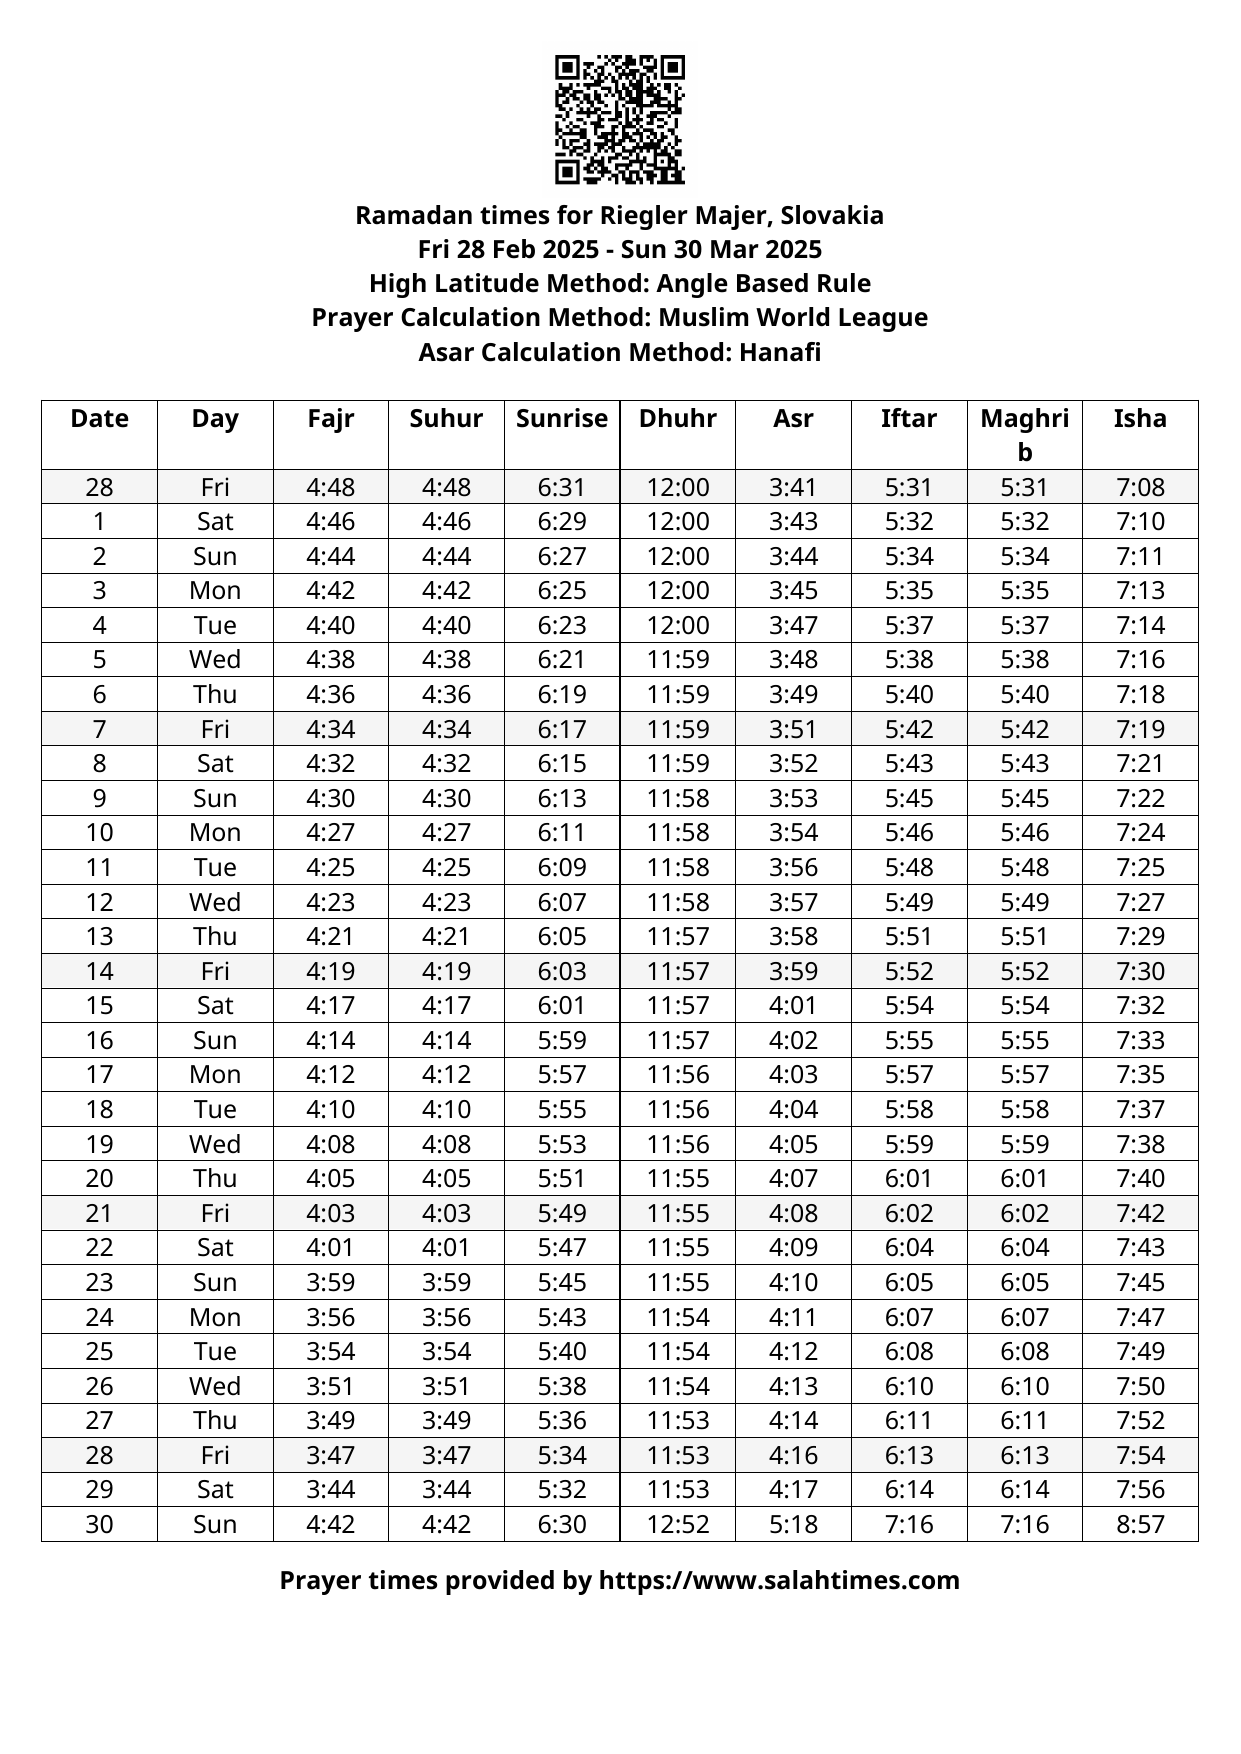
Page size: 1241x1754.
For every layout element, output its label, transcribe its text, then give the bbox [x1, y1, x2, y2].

table_cell Wed [158, 1369, 273, 1402]
table_cell 4:19 [274, 954, 388, 987]
table_cell 3:51 [389, 1369, 504, 1402]
table_cell 7:08 [1083, 470, 1198, 503]
table_cell 3:47 [274, 1438, 388, 1472]
table_cell 4:01 [736, 989, 851, 1022]
table_cell 10 [42, 816, 157, 849]
table_cell 5:40 [852, 677, 967, 711]
table_cell 3:59 [736, 954, 851, 987]
table_cell 7:29 [1083, 919, 1198, 953]
table_cell 4:13 [736, 1369, 851, 1402]
table_cell 3:41 [736, 470, 851, 503]
table_cell 3:44 [389, 1473, 504, 1506]
table_cell 19 [42, 1127, 157, 1160]
table_cell 8:57 [1083, 1507, 1198, 1541]
table_cell 4:27 [274, 816, 388, 849]
table_cell 4:14 [274, 1023, 388, 1057]
table_cell 6:01 [505, 989, 619, 1022]
text High Latitude Method: Angle Based Rule [42, 266, 1198, 300]
table_cell 4:12 [736, 1334, 851, 1368]
table_cell 7:38 [1083, 1127, 1198, 1160]
table_cell 5:38 [968, 643, 1082, 676]
table_cell 7:32 [1083, 989, 1198, 1022]
table_cell 4:09 [736, 1231, 851, 1264]
table_cell 16 [42, 1023, 157, 1057]
table_cell 4:11 [736, 1300, 851, 1333]
text Prayer Calculation Method: Muslim World League [42, 300, 1198, 334]
table_cell 5:32 [505, 1473, 619, 1506]
table_cell 6:10 [852, 1369, 967, 1402]
table_cell Sun [158, 1507, 273, 1541]
table_cell 4:10 [736, 1265, 851, 1299]
text Prayer times provided by https://www.salahtimes.com [42, 1563, 1198, 1597]
table_cell 4:05 [274, 1161, 388, 1195]
table_cell Mon [158, 574, 273, 607]
table_cell 11:55 [621, 1231, 735, 1264]
table_cell 5:18 [736, 1507, 851, 1541]
table_cell 5:42 [852, 712, 967, 745]
table_cell 6 [42, 677, 157, 711]
table_cell 6:10 [968, 1369, 1082, 1402]
table_cell 5:34 [968, 539, 1082, 572]
table_cell 7:18 [1083, 677, 1198, 711]
table_cell 7:24 [1083, 816, 1198, 849]
picture [542, 41, 699, 198]
table_cell 5:48 [852, 850, 967, 884]
table_cell 7:22 [1083, 781, 1198, 814]
table_cell 5:58 [852, 1092, 967, 1126]
table_cell 4:27 [389, 816, 504, 849]
text Fri 28 Feb 2025 - Sun 30 Mar 2025 [42, 232, 1198, 266]
table_cell 7:13 [1083, 574, 1198, 607]
table_cell 3:59 [274, 1265, 388, 1299]
table_cell 5:57 [505, 1058, 619, 1091]
table_cell 3:44 [736, 539, 851, 572]
table_cell 3 [42, 574, 157, 607]
table_cell 28 [42, 470, 157, 503]
table_cell 6:02 [852, 1196, 967, 1229]
table_cell 15 [42, 989, 157, 1022]
table_cell 3:56 [389, 1300, 504, 1333]
table_cell 4:03 [389, 1196, 504, 1229]
table_cell 12:00 [621, 539, 735, 572]
table_cell 5:31 [852, 470, 967, 503]
table_cell 4:42 [389, 1507, 504, 1541]
table_cell Fri [158, 1196, 273, 1229]
table_cell 6:14 [852, 1473, 967, 1506]
table_cell 3:44 [274, 1473, 388, 1506]
table_cell 6:08 [968, 1334, 1082, 1368]
table_cell 5:36 [505, 1404, 619, 1437]
table_cell 13 [42, 919, 157, 953]
table_cell 5:38 [852, 643, 967, 676]
table_cell 5:35 [852, 574, 967, 607]
table_cell 24 [42, 1300, 157, 1333]
table_cell Sat [158, 504, 273, 538]
table_cell 14 [42, 954, 157, 987]
table_cell 6:07 [505, 885, 619, 918]
table_cell 4:44 [389, 539, 504, 572]
table_cell 11:58 [621, 850, 735, 884]
table_cell 5:43 [852, 746, 967, 780]
table_cell 11:58 [621, 816, 735, 849]
table_cell 11:57 [621, 919, 735, 953]
table_cell 6:08 [852, 1334, 967, 1368]
table_cell 7:25 [1083, 850, 1198, 884]
table_cell 5:55 [968, 1023, 1082, 1057]
table_cell 6:03 [505, 954, 619, 987]
table_cell 11:55 [621, 1161, 735, 1195]
table_cell 7:10 [1083, 504, 1198, 538]
table_cell Mon [158, 1058, 273, 1091]
table_cell 7:50 [1083, 1369, 1198, 1402]
text Ramadan times for Riegler Majer, Slovakia [42, 198, 1198, 232]
table_cell 26 [42, 1369, 157, 1402]
table_cell 11 [42, 850, 157, 884]
table_cell 5:54 [968, 989, 1082, 1022]
table_cell 6:31 [505, 470, 619, 503]
table_header Date [42, 401, 157, 469]
table_cell 11:54 [621, 1369, 735, 1402]
table_cell 9 [42, 781, 157, 814]
table_cell 4:48 [389, 470, 504, 503]
table_cell 6:01 [968, 1161, 1082, 1195]
table_header Isha [1083, 401, 1198, 469]
table_cell 11:56 [621, 1058, 735, 1091]
table_cell 6:02 [968, 1196, 1082, 1229]
table_cell 1 [42, 504, 157, 538]
table_cell 5:49 [852, 885, 967, 918]
table_cell 11:57 [621, 954, 735, 987]
table_cell 4:10 [274, 1092, 388, 1126]
table_cell 4:44 [274, 539, 388, 572]
table_cell 6:11 [852, 1404, 967, 1437]
table_cell 11:59 [621, 677, 735, 711]
table_cell 6:17 [505, 712, 619, 745]
table_cell 6:29 [505, 504, 619, 538]
table_cell 4:12 [274, 1058, 388, 1091]
table_cell 7:42 [1083, 1196, 1198, 1229]
table_cell 5:57 [852, 1058, 967, 1091]
table_cell 5:43 [968, 746, 1082, 780]
table_cell 4:42 [389, 574, 504, 607]
table_cell 7:27 [1083, 885, 1198, 918]
table_cell 11:55 [621, 1265, 735, 1299]
table_cell 4:19 [389, 954, 504, 987]
table_cell 6:25 [505, 574, 619, 607]
table_cell Thu [158, 1404, 273, 1437]
table_cell Tue [158, 1334, 273, 1368]
table_cell 3:56 [274, 1300, 388, 1333]
table_cell 5:32 [968, 504, 1082, 538]
table_cell 3:53 [736, 781, 851, 814]
table_cell 5:40 [505, 1334, 619, 1368]
table_cell 5:52 [852, 954, 967, 987]
table_cell 6:04 [852, 1231, 967, 1264]
table_cell 4:30 [389, 781, 504, 814]
table_cell Sat [158, 746, 273, 780]
table_cell 7:43 [1083, 1231, 1198, 1264]
table_cell Mon [158, 816, 273, 849]
table_cell 12 [42, 885, 157, 918]
table_cell 4 [42, 608, 157, 642]
table_cell 5:37 [852, 608, 967, 642]
table_cell 7:11 [1083, 539, 1198, 572]
table_cell 4:12 [389, 1058, 504, 1091]
table_cell 7:16 [968, 1507, 1082, 1541]
table_cell 11:57 [621, 989, 735, 1022]
table_cell 5:34 [852, 539, 967, 572]
table_cell 11:57 [621, 1023, 735, 1057]
table_cell 7:49 [1083, 1334, 1198, 1368]
table_cell 4:08 [389, 1127, 504, 1160]
table_cell 11:55 [621, 1196, 735, 1229]
table_cell 7:21 [1083, 746, 1198, 780]
table_cell 11:59 [621, 746, 735, 780]
table_cell 4:40 [274, 608, 388, 642]
table_cell Thu [158, 677, 273, 711]
table_cell 7:16 [1083, 643, 1198, 676]
table_cell 5:51 [852, 919, 967, 953]
table_cell Sun [158, 539, 273, 572]
table_cell 5:31 [968, 470, 1082, 503]
table_cell 6:27 [505, 539, 619, 572]
table_cell 3:59 [389, 1265, 504, 1299]
table_cell 3:45 [736, 574, 851, 607]
table_cell 5:51 [505, 1161, 619, 1195]
table_cell 3:49 [274, 1404, 388, 1437]
table_header Fajr [274, 401, 388, 469]
table_cell 4:17 [736, 1473, 851, 1506]
table_cell 4:10 [389, 1092, 504, 1126]
table_cell 12:00 [621, 504, 735, 538]
table_cell 3:57 [736, 885, 851, 918]
table_cell Fri [158, 1438, 273, 1472]
table_cell 5:59 [852, 1127, 967, 1160]
table_header Dhuhr [621, 401, 735, 469]
table_cell 5:49 [968, 885, 1082, 918]
table_cell 7:30 [1083, 954, 1198, 987]
table_header Day [158, 401, 273, 469]
table_cell 11:53 [621, 1473, 735, 1506]
table_cell 5:59 [968, 1127, 1082, 1160]
table_cell 5:53 [505, 1127, 619, 1160]
table_cell Mon [158, 1300, 273, 1333]
table_cell 7:52 [1083, 1404, 1198, 1437]
table_cell Sat [158, 1473, 273, 1506]
table_cell 4:48 [274, 470, 388, 503]
table_cell 7:37 [1083, 1092, 1198, 1126]
table_cell 11:56 [621, 1092, 735, 1126]
table_cell 6:13 [852, 1438, 967, 1472]
table_cell 5:55 [852, 1023, 967, 1057]
table_cell 4:21 [389, 919, 504, 953]
table_cell 4:32 [274, 746, 388, 780]
table_header Maghrib [968, 401, 1082, 469]
table_cell 7:40 [1083, 1161, 1198, 1195]
table_cell 3:51 [274, 1369, 388, 1402]
table_cell 5:35 [968, 574, 1082, 607]
table_cell 8 [42, 746, 157, 780]
table_cell 6:11 [505, 816, 619, 849]
table_cell 6:14 [968, 1473, 1082, 1506]
table_cell 4:03 [736, 1058, 851, 1091]
table_cell 6:30 [505, 1507, 619, 1541]
table_cell 3:47 [389, 1438, 504, 1472]
table_cell 11:56 [621, 1127, 735, 1160]
table_cell 4:08 [736, 1196, 851, 1229]
table_cell 3:54 [389, 1334, 504, 1368]
table_cell 4:46 [389, 504, 504, 538]
table_cell 3:52 [736, 746, 851, 780]
table_cell Sun [158, 1265, 273, 1299]
table_cell 4:46 [274, 504, 388, 538]
table_header Iftar [852, 401, 967, 469]
table_cell 6:23 [505, 608, 619, 642]
table_cell 5:48 [968, 850, 1082, 884]
table_cell 3:54 [736, 816, 851, 849]
table_cell Thu [158, 919, 273, 953]
table_cell 11:59 [621, 712, 735, 745]
table_cell 12:00 [621, 470, 735, 503]
table_cell 7:45 [1083, 1265, 1198, 1299]
table_cell Sat [158, 989, 273, 1022]
table_header Asr [736, 401, 851, 469]
table_cell 3:51 [736, 712, 851, 745]
table_cell 12:00 [621, 608, 735, 642]
table_cell Tue [158, 1092, 273, 1126]
table_cell 6:15 [505, 746, 619, 780]
table_cell 4:23 [389, 885, 504, 918]
table_cell 4:38 [274, 643, 388, 676]
table_cell 5:32 [852, 504, 967, 538]
table_cell 5:46 [968, 816, 1082, 849]
table_cell 5:46 [852, 816, 967, 849]
table_cell 30 [42, 1507, 157, 1541]
table_cell 6:05 [852, 1265, 967, 1299]
table_cell 21 [42, 1196, 157, 1229]
table_cell 22 [42, 1231, 157, 1264]
table_cell 4:02 [736, 1023, 851, 1057]
table_cell 20 [42, 1161, 157, 1195]
table_cell 25 [42, 1334, 157, 1368]
table_cell Tue [158, 850, 273, 884]
table_cell Fri [158, 954, 273, 987]
table_cell 3:54 [274, 1334, 388, 1368]
table_cell 5:45 [505, 1265, 619, 1299]
table_cell 7:47 [1083, 1300, 1198, 1333]
table_cell 4:38 [389, 643, 504, 676]
table_cell 5 [42, 643, 157, 676]
table_cell 4:03 [274, 1196, 388, 1229]
table_cell Thu [158, 1161, 273, 1195]
table_cell 12:00 [621, 574, 735, 607]
table_cell 5:37 [968, 608, 1082, 642]
table_cell 29 [42, 1473, 157, 1506]
table_cell 6:13 [505, 781, 619, 814]
table_cell 6:04 [968, 1231, 1082, 1264]
table_cell 4:32 [389, 746, 504, 780]
table_cell 12:52 [621, 1507, 735, 1541]
table_cell 18 [42, 1092, 157, 1126]
table_cell 7:56 [1083, 1473, 1198, 1506]
table_cell 3:49 [736, 677, 851, 711]
table_cell 5:45 [968, 781, 1082, 814]
table_cell 4:17 [274, 989, 388, 1022]
table_cell Wed [158, 885, 273, 918]
table_cell 3:56 [736, 850, 851, 884]
table_cell 4:42 [274, 1507, 388, 1541]
table_cell 6:07 [968, 1300, 1082, 1333]
table_cell 5:47 [505, 1231, 619, 1264]
table_cell 5:38 [505, 1369, 619, 1402]
table_cell 4:36 [274, 677, 388, 711]
table_cell Sat [158, 1231, 273, 1264]
table_cell 11:54 [621, 1334, 735, 1368]
table_header Suhur [389, 401, 504, 469]
table_cell 4:08 [274, 1127, 388, 1160]
table_cell 4:23 [274, 885, 388, 918]
table_cell 23 [42, 1265, 157, 1299]
table_cell 4:36 [389, 677, 504, 711]
table_cell 6:05 [968, 1265, 1082, 1299]
table_cell 11:59 [621, 643, 735, 676]
table_cell 7:19 [1083, 712, 1198, 745]
table_cell 7:33 [1083, 1023, 1198, 1057]
table_cell 4:07 [736, 1161, 851, 1195]
table_cell 6:07 [852, 1300, 967, 1333]
table_cell 5:43 [505, 1300, 619, 1333]
table_cell 5:52 [968, 954, 1082, 987]
table_cell 5:40 [968, 677, 1082, 711]
table_cell 6:21 [505, 643, 619, 676]
table_cell 5:58 [968, 1092, 1082, 1126]
table_cell 6:05 [505, 919, 619, 953]
table_cell 4:30 [274, 781, 388, 814]
table_cell 4:01 [274, 1231, 388, 1264]
table_cell 4:05 [389, 1161, 504, 1195]
table_cell 4:25 [389, 850, 504, 884]
table_cell 4:14 [389, 1023, 504, 1057]
table_header Sunrise [505, 401, 619, 469]
table_cell 11:54 [621, 1300, 735, 1333]
table_cell 7:35 [1083, 1058, 1198, 1091]
table_cell 5:54 [852, 989, 967, 1022]
table_cell 3:49 [389, 1404, 504, 1437]
table_cell 4:01 [389, 1231, 504, 1264]
table_cell Fri [158, 470, 273, 503]
table_cell 5:51 [968, 919, 1082, 953]
table_cell 4:16 [736, 1438, 851, 1472]
table_cell Sun [158, 1023, 273, 1057]
table_cell 5:57 [968, 1058, 1082, 1091]
table_cell 4:40 [389, 608, 504, 642]
table_cell 27 [42, 1404, 157, 1437]
table_cell 6:09 [505, 850, 619, 884]
table_cell 6:13 [968, 1438, 1082, 1472]
table_cell 3:58 [736, 919, 851, 953]
table_cell 7 [42, 712, 157, 745]
table_cell 5:42 [968, 712, 1082, 745]
table_cell 5:45 [852, 781, 967, 814]
table_cell 6:01 [852, 1161, 967, 1195]
table_cell 3:47 [736, 608, 851, 642]
table_cell 4:14 [736, 1404, 851, 1437]
table_cell 5:49 [505, 1196, 619, 1229]
table_cell 7:14 [1083, 608, 1198, 642]
table_cell 3:43 [736, 504, 851, 538]
table_cell Tue [158, 608, 273, 642]
table_cell Wed [158, 1127, 273, 1160]
table_cell 4:05 [736, 1127, 851, 1160]
table_cell 4:04 [736, 1092, 851, 1126]
table_cell 11:53 [621, 1438, 735, 1472]
table_cell 4:42 [274, 574, 388, 607]
table_cell 5:34 [505, 1438, 619, 1472]
table_cell Fri [158, 712, 273, 745]
table_cell 3:48 [736, 643, 851, 676]
table_cell 17 [42, 1058, 157, 1091]
table_cell 7:54 [1083, 1438, 1198, 1472]
table_cell 6:19 [505, 677, 619, 711]
table_cell 4:34 [389, 712, 504, 745]
table_cell Sun [158, 781, 273, 814]
table_cell 4:17 [389, 989, 504, 1022]
table_cell Wed [158, 643, 273, 676]
table_cell 5:59 [505, 1023, 619, 1057]
table_cell 11:53 [621, 1404, 735, 1437]
table_cell 7:16 [852, 1507, 967, 1541]
table_cell 4:21 [274, 919, 388, 953]
table_cell 2 [42, 539, 157, 572]
table_cell 28 [42, 1438, 157, 1472]
table_cell 5:55 [505, 1092, 619, 1126]
table_cell 6:11 [968, 1404, 1082, 1437]
table_cell 4:25 [274, 850, 388, 884]
table_cell 4:34 [274, 712, 388, 745]
table_cell 11:58 [621, 781, 735, 814]
table_cell 11:58 [621, 885, 735, 918]
text Asar Calculation Method: Hanafi [42, 334, 1198, 368]
